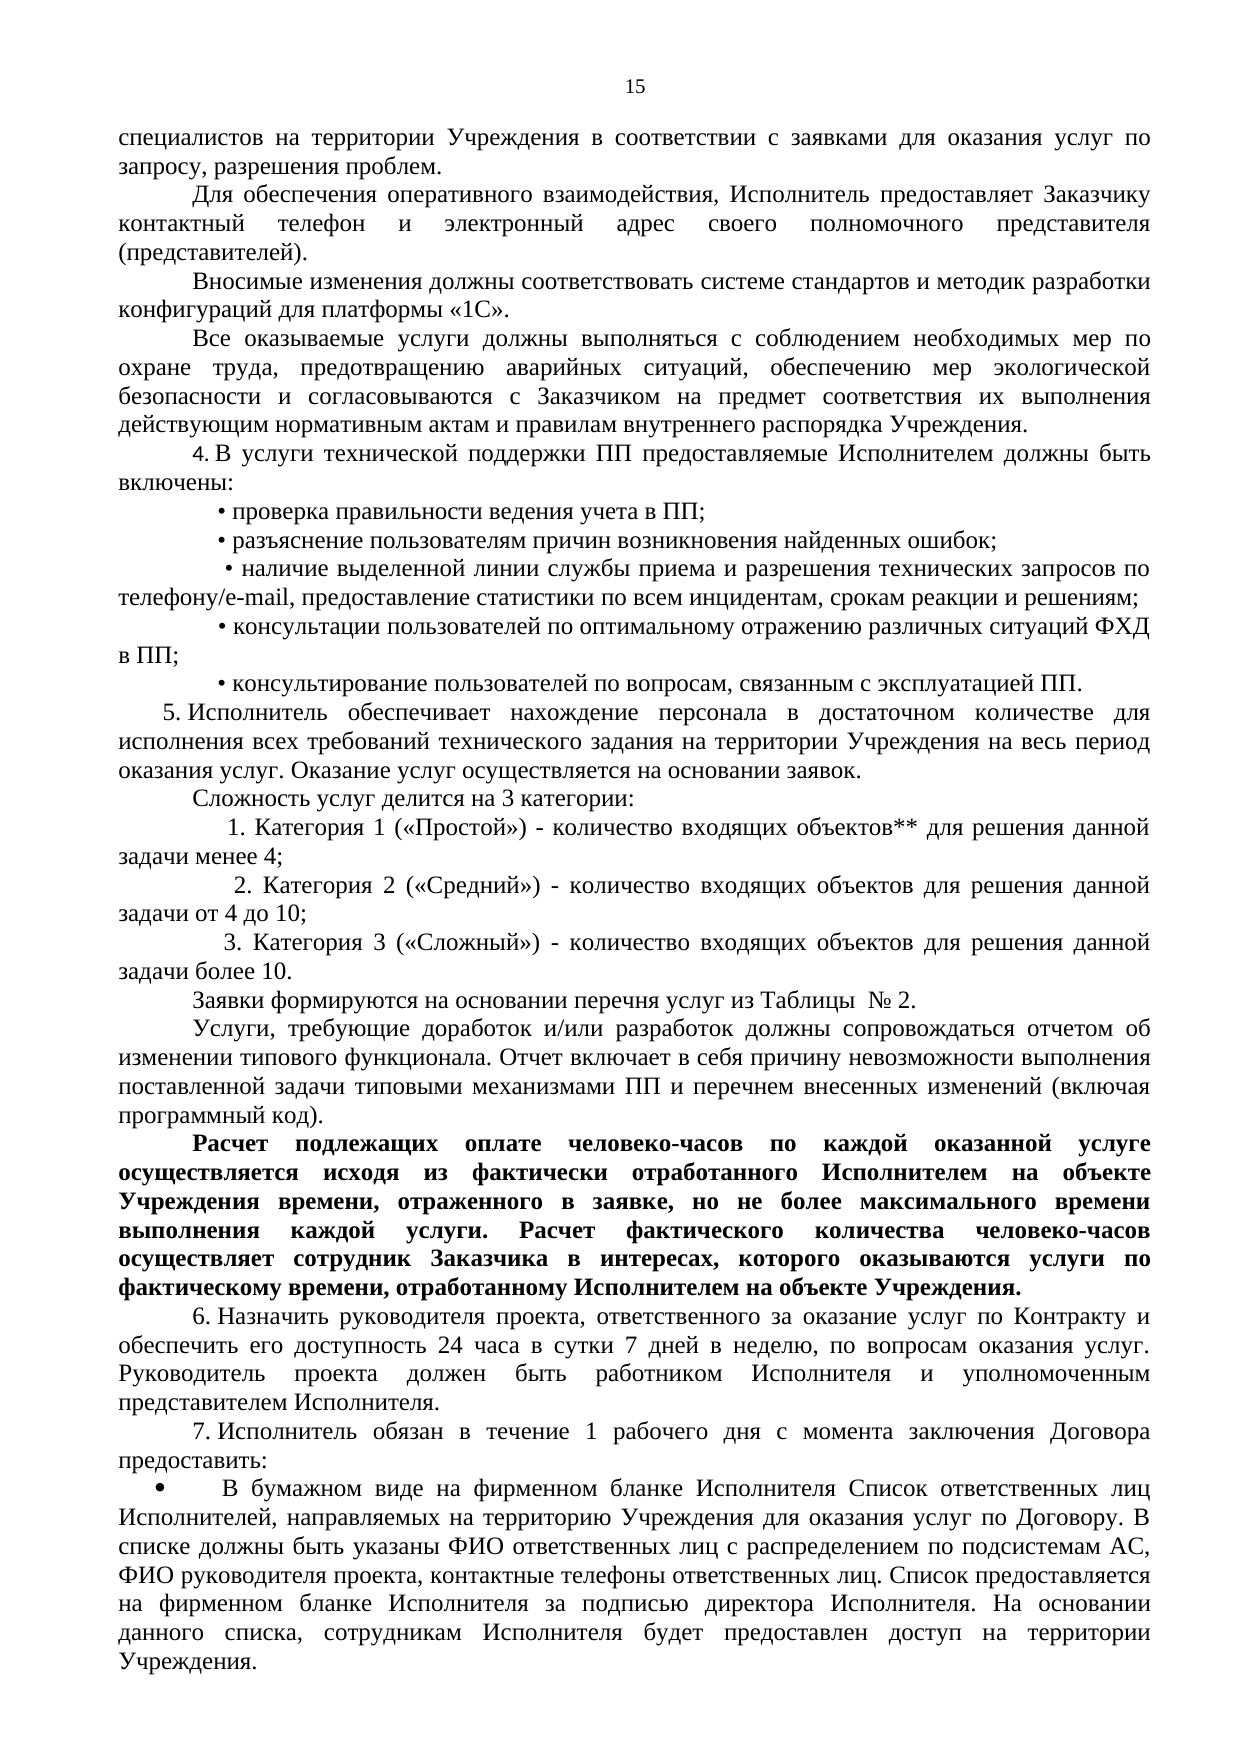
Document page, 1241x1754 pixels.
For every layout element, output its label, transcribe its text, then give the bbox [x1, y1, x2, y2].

text Все оказываемые услуги должны выполняться с соблюдением необходимых мер по охране труда, предотвращению аварийных ситуаций, обеспечению мер экологической безопасности и согласовываются с Заказчиком на предмет соответствия их выполнения действующим нормативным актам и правилам внутреннего распорядка Учреждения. [118, 323, 1152, 438]
list В услуги технической поддержки ПП предоставляемые Исполнителем должны быть включены: [118, 438, 1152, 496]
text • проверка правильности ведения учета в ПП; [118, 496, 1152, 525]
list Исполнитель обязан в течение 1 рабочего дня с момента заключения Договора предоставить: [118, 1416, 1152, 1473]
list В бумажном виде на фирменном бланке Исполнителя Список ответственных лиц Исполнителей, направляемых на территорию Учреждения для оказания услуг по Договору. В списке должны быть указаны ФИО ответственных лиц с распределением по подсистемам АС, ФИО руководителя проекта, контактные телефоны ответственных лиц. Список предоставляется на фирменном бланке Исполнителя за подписью директора Исполнителя. На основании данного списка, сотрудникам Исполнителя будет предоставлен доступ на территории Учреждения. [118, 1473, 1152, 1675]
list Исполнитель обеспечивает нахождение персонала в достаточном количестве для исполнения всех требований технического задания на территории Учреждения на весь период оказания услуг. Оказание услуг осуществляется на основании заявок. [118, 697, 1152, 783]
list Назначить руководителя проекта, ответственного за оказание услуг по Контракту и обеспечить его доступность 24 часа в сутки 7 дней в неделю, по вопросам оказания услуг. Руководитель проекта должен быть работником Исполнителя и уполномоченным представителем Исполнителя. [118, 1301, 1152, 1416]
text Для обеспечения оперативного взаимодействия, Исполнитель предоставляет Заказчику контактный телефон и электронный адрес своего полномочного представителя (представителей). [118, 179, 1152, 266]
text Заявки формируются на основании перечня услуг из Таблицы № 2. [118, 985, 1152, 1013]
text Сложность услуг делится на 3 категории: [118, 783, 1152, 812]
text Услуги, требующие доработок и/или разработок должны сопровождаться отчетом об изменении типового функционала. Отчет включает в себя причину невозможности выполнения поставленной задачи типовыми механизмами ПП и перечнем внесенных изменений (включая программный код). [118, 1013, 1152, 1128]
text • консультации пользователей по оптимальному отражению различных ситуаций ФХД в ПП; [118, 611, 1152, 668]
text 3. Категория 3 («Сложный») - количество входящих объектов для решения данной задачи более 10. [118, 927, 1152, 985]
text 2. Категория 2 («Средний») - количество входящих объектов для решения данной задачи от 4 до 10; [118, 870, 1152, 927]
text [118, 122, 1152, 179]
text Вносимые изменения должны соответствовать системе стандартов и методик разработки конфигураций для платформы «1С». [118, 266, 1152, 323]
text • разъяснение пользователям причин возникновения найденных ошибок; [118, 525, 1152, 553]
text • консультирование пользователей по вопросам, связанным с эксплуатацией ПП. [118, 668, 1152, 697]
text 1. Категория 1 («Простой») - количество входящих объектов** для решения данной задачи менее 4; [118, 812, 1152, 870]
text • наличие выделенной линии службы приема и разрешения технических запросов по телефону/e-mail, предоставление статистики по всем инцидентам, срокам реакции и решениям; [118, 553, 1152, 611]
text Расчет подлежащих оплате человеко-часов по каждой оказанной услуге осуществляется исходя из фактически отработанного Исполнителем на объекте Учреждения времени, отраженного в заявке, но не более максимального времени выполнения каждой услуги. Расчет фактического количества человеко-часов осуществляет сотрудник Заказчика в интересах, которого оказываются услуги по фактическому времени, отработанному Исполнителем на объекте Учреждения. [118, 1128, 1152, 1301]
